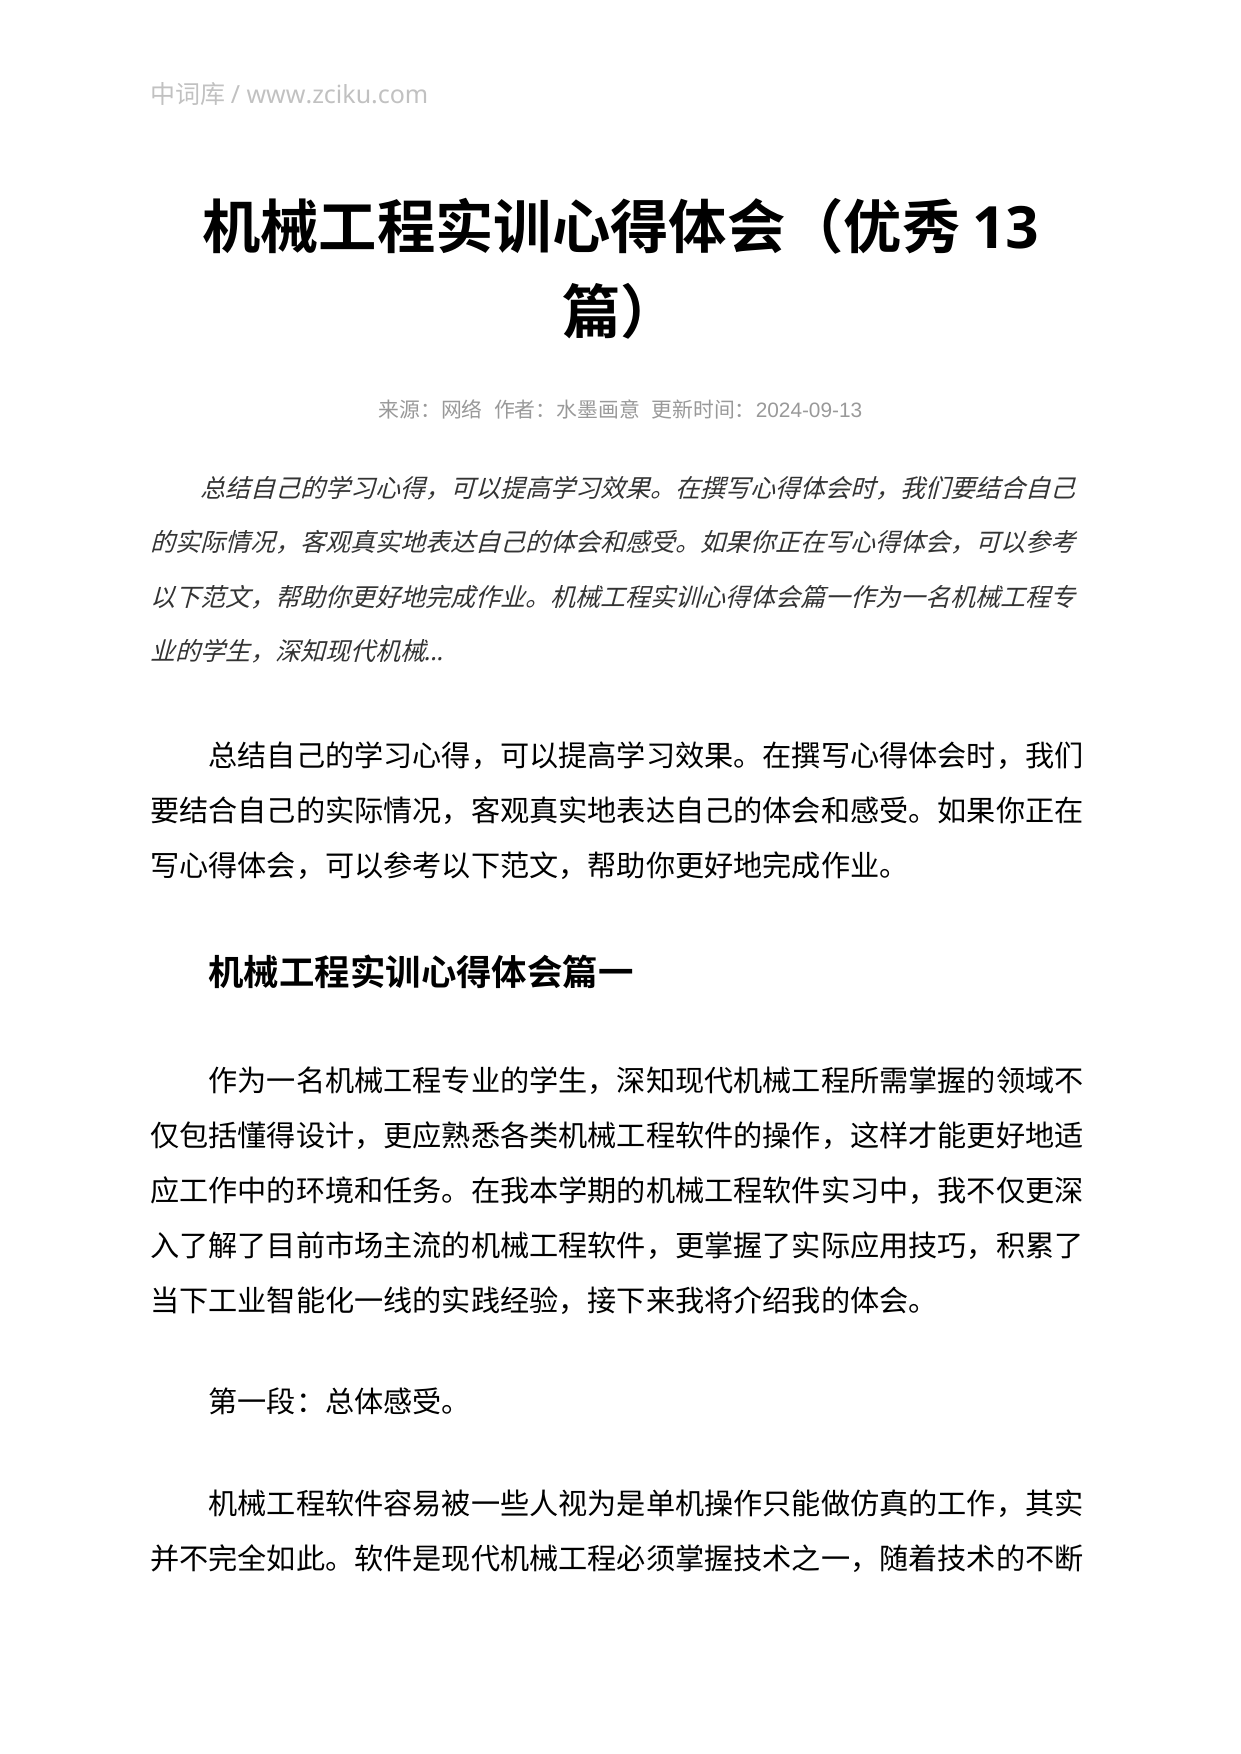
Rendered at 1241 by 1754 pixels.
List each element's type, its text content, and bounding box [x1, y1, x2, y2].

text 来源：网络 作者：水墨画意 更新时间：2024-09-13 [150, 397, 1090, 421]
text 第一段：总体感受。 [150, 1379, 1090, 1421]
text 作为一名机械工程专业的学生，深知现代机械工程所需掌握的领域不仅包括懂得设计，更应熟悉各类机械工程软件的操作，这样才能更好地适应工作中的环境和任务。在我本学期的机械工程软件实习中，我不仅更深入了解了目前市场主流的机械工程软件，更掌握了实际应用技巧，积累了当下工业智能化一线的实践经验，接下来我将介绍我的体会。 [150, 1058, 1090, 1319]
text 总结自己的学习心得，可以提高学习效果。在撰写心得体会时，我们要结合自己的实际情况，客观真实地表达自己的体会和感受。如果你正在写心得体会，可以参考以下范文，帮助你更好地完成作业。机械工程实训心得体会篇一作为一名机械工程专业的学生，深知现代机械... [150, 468, 1090, 668]
subtitle 机械工程实训心得体会（优秀13篇） [150, 181, 1090, 351]
text 机械工程实训心得体会篇一 [150, 944, 1090, 995]
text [150, 1481, 1090, 1578]
text 总结自己的学习心得，可以提高学习效果。在撰写心得体会时，我们要结合自己的实际情况，客观真实地表达自己的体会和感受。如果你正在写心得体会，可以参考以下范文，帮助你更好地完成作业。 [150, 733, 1090, 885]
